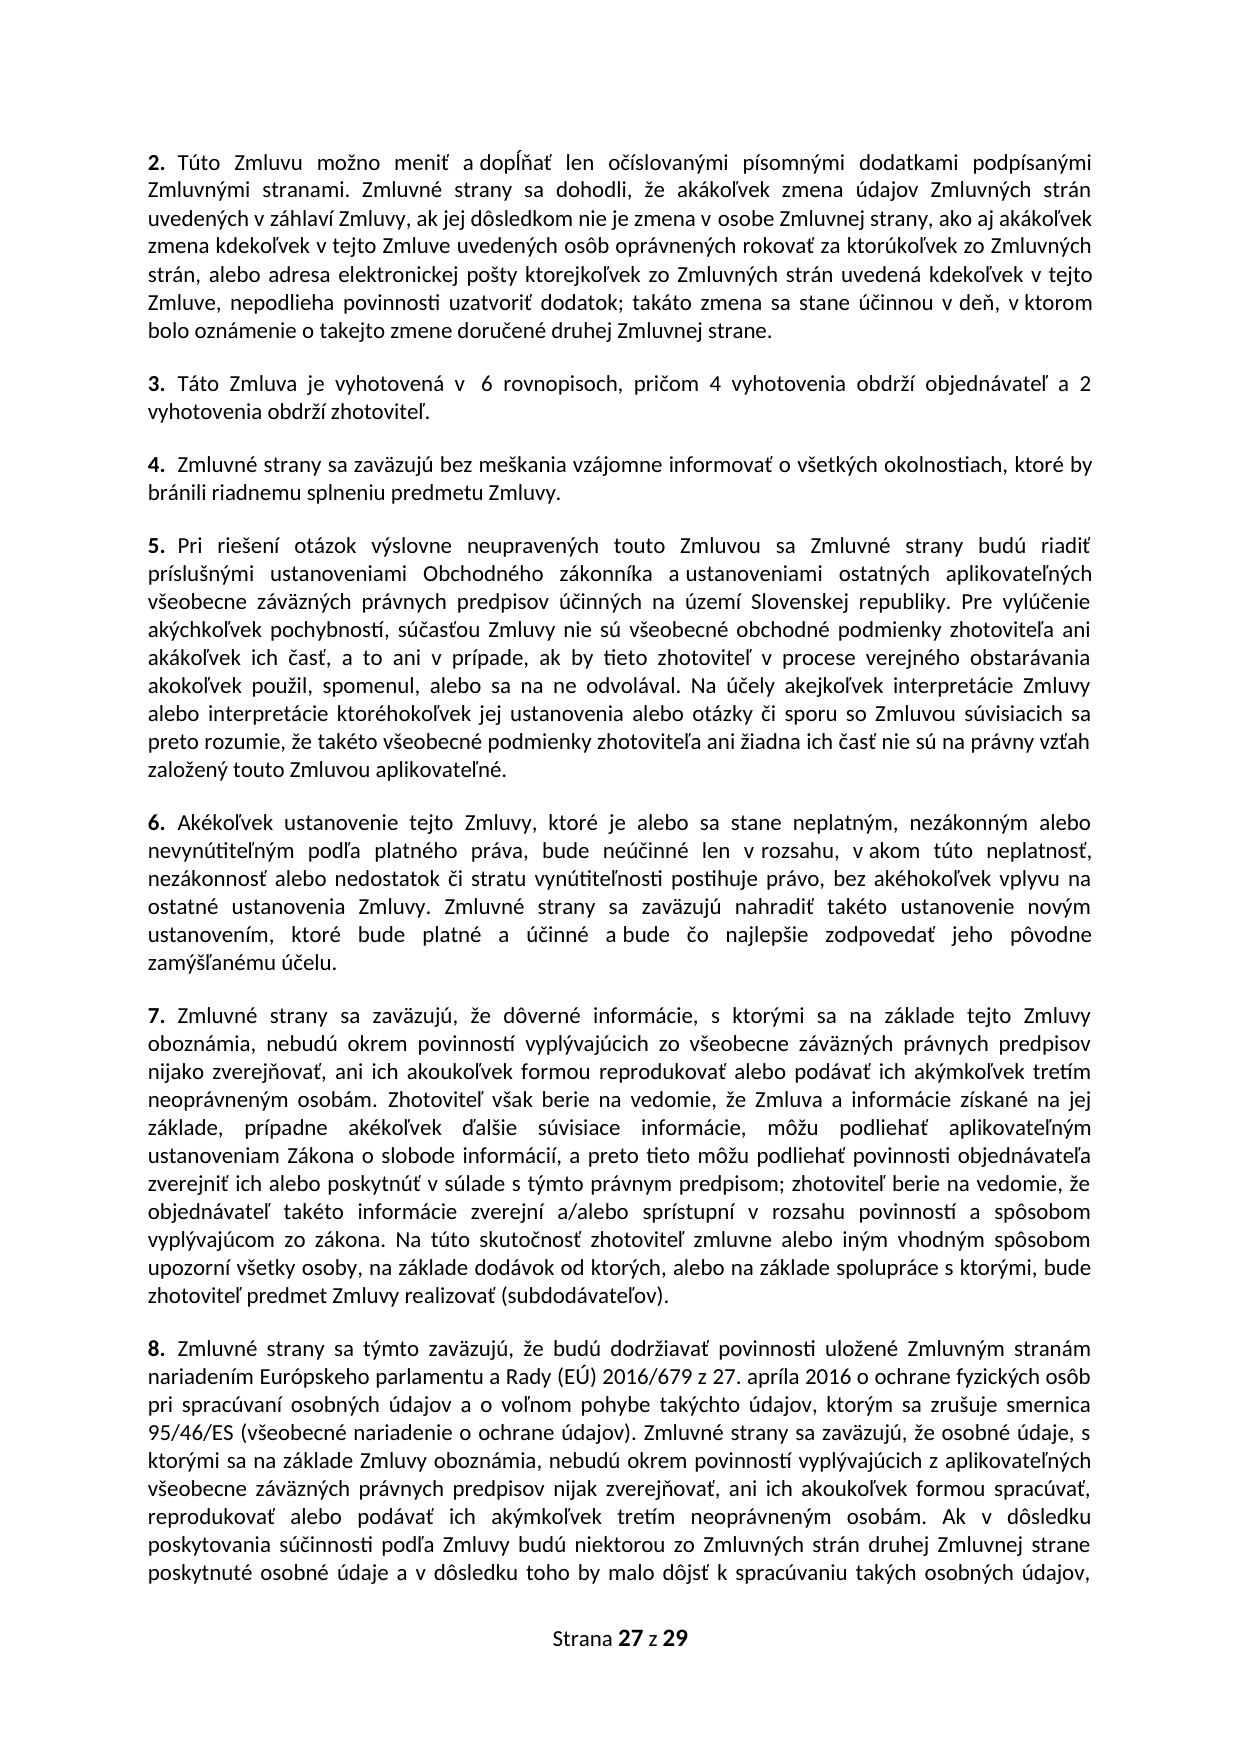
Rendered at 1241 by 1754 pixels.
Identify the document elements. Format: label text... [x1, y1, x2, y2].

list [148, 1334, 1093, 1587]
list Táto Zmluva je vyhotovená v 6 rovnopisoch, pričom 4 vyhotovenia obdrží objednávateľ a 2 vyhotovenia obdrží zhotoviteľ. [148, 369, 1093, 425]
list Zmluvné strany sa zaväzujú bez meškania vzájomne informovať o všetkých okolnostiach, ktoré by bránili riadnemu splneniu predmetu Zmluvy. [148, 450, 1093, 506]
list Pri riešení otázok výslovne neupravených touto Zmluvou sa Zmluvné strany budú riadiť príslušnými ustanoveniami Obchodného zákonníka a ustanoveniami ostatných aplikovateľných všeobecne záväzných právnych predpisov účinných na území Slovenskej republiky. Pre vylúčenie akýchkoľvek pochybností, súčasťou Zmluvy nie sú všeobecné obchodné podmienky zhotoviteľa ani akákoľvek ich časť, a to ani v prípade, ak by tieto zhotoviteľ v procese verejného obstarávania akokoľvek použil, spomenul, alebo sa na ne odvolával. Na účely akejkoľvek interpretácie Zmluvy alebo interpretácie ktoréhokoľvek jej ustanovenia alebo otázky či sporu so Zmluvou súvisiacich sa preto rozumie, že takéto všeobecné podmienky zhotoviteľa ani žiadna ich časť nie sú na právny vzťah založený touto Zmluvou aplikovateľné. [148, 531, 1093, 783]
list Akékoľvek ustanovenie tejto Zmluvy, ktoré je alebo sa stane neplatným, nezákonným alebo nevynútiteľným podľa platného práva, bude neúčinné len v rozsahu, v akom túto neplatnosť, nezákonnosť alebo nedostatok či stratu vynútiteľnosti postihuje právo, bez akéhokoľvek vplyvu na ostatné ustanovenia Zmluvy. Zmluvné strany sa zaväzujú nahradiť takéto ustanovenie novým ustanovením, ktoré bude platné a účinné a bude čo najlepšie zodpovedať jeho pôvodne zamýšľanému účelu. [148, 808, 1093, 976]
list Túto Zmluvu možno meniť a dopĺňať len očíslovanými písomnými dodatkami podpísanými Zmluvnými stranami. Zmluvné strany sa dohodli, že akákoľvek zmena údajov Zmluvných strán uvedených v záhlaví Zmluvy, ak jej dôsledkom nie je zmena v osobe Zmluvnej strany, ako aj akákoľvek zmena kdekoľvek v tejto Zmluve uvedených osôb oprávnených rokovať za ktorúkoľvek zo Zmluvných strán, alebo adresa elektronickej pošty ktorejkoľvek zo Zmluvných strán uvedená kdekoľvek v tejto Zmluve, nepodlieha povinnosti uzatvoriť dodatok; takáto zmena sa stane účinnou v deň, v ktorom bolo oznámenie o takejto zmene doručené druhej Zmluvnej strane. [148, 148, 1093, 344]
list Zmluvné strany sa zaväzujú, že dôverné informácie, s ktorými sa na základe tejto Zmluvy oboznámia, nebudú okrem povinností vyplývajúcich zo všeobecne záväzných právnych predpisov nijako zverejňovať, ani ich akoukoľvek formou reprodukovať alebo podávať ich akýmkoľvek tretím neoprávneným osobám. Zhotoviteľ však berie na vedomie, že Zmluva a informácie získané na jej základe, prípadne akékoľvek ďalšie súvisiace informácie, môžu podliehať aplikovateľným ustanoveniam Zákona o slobode informácií, a preto tieto môžu podliehať povinnosti objednávateľa zverejniť ich alebo poskytnúť v súlade s týmto právnym predpisom; zhotoviteľ berie na vedomie, že objednávateľ takéto informácie zverejní a/alebo sprístupní v rozsahu povinností a spôsobom vyplývajúcom zo zákona. Na túto skutočnosť zhotoviteľ zmluvne alebo iným vhodným spôsobom upozorní všetky osoby, na základe dodávok od ktorých, alebo na základe spolupráce s ktorými, bude zhotoviteľ predmet Zmluvy realizovať (subdodávateľov). [148, 1001, 1093, 1309]
